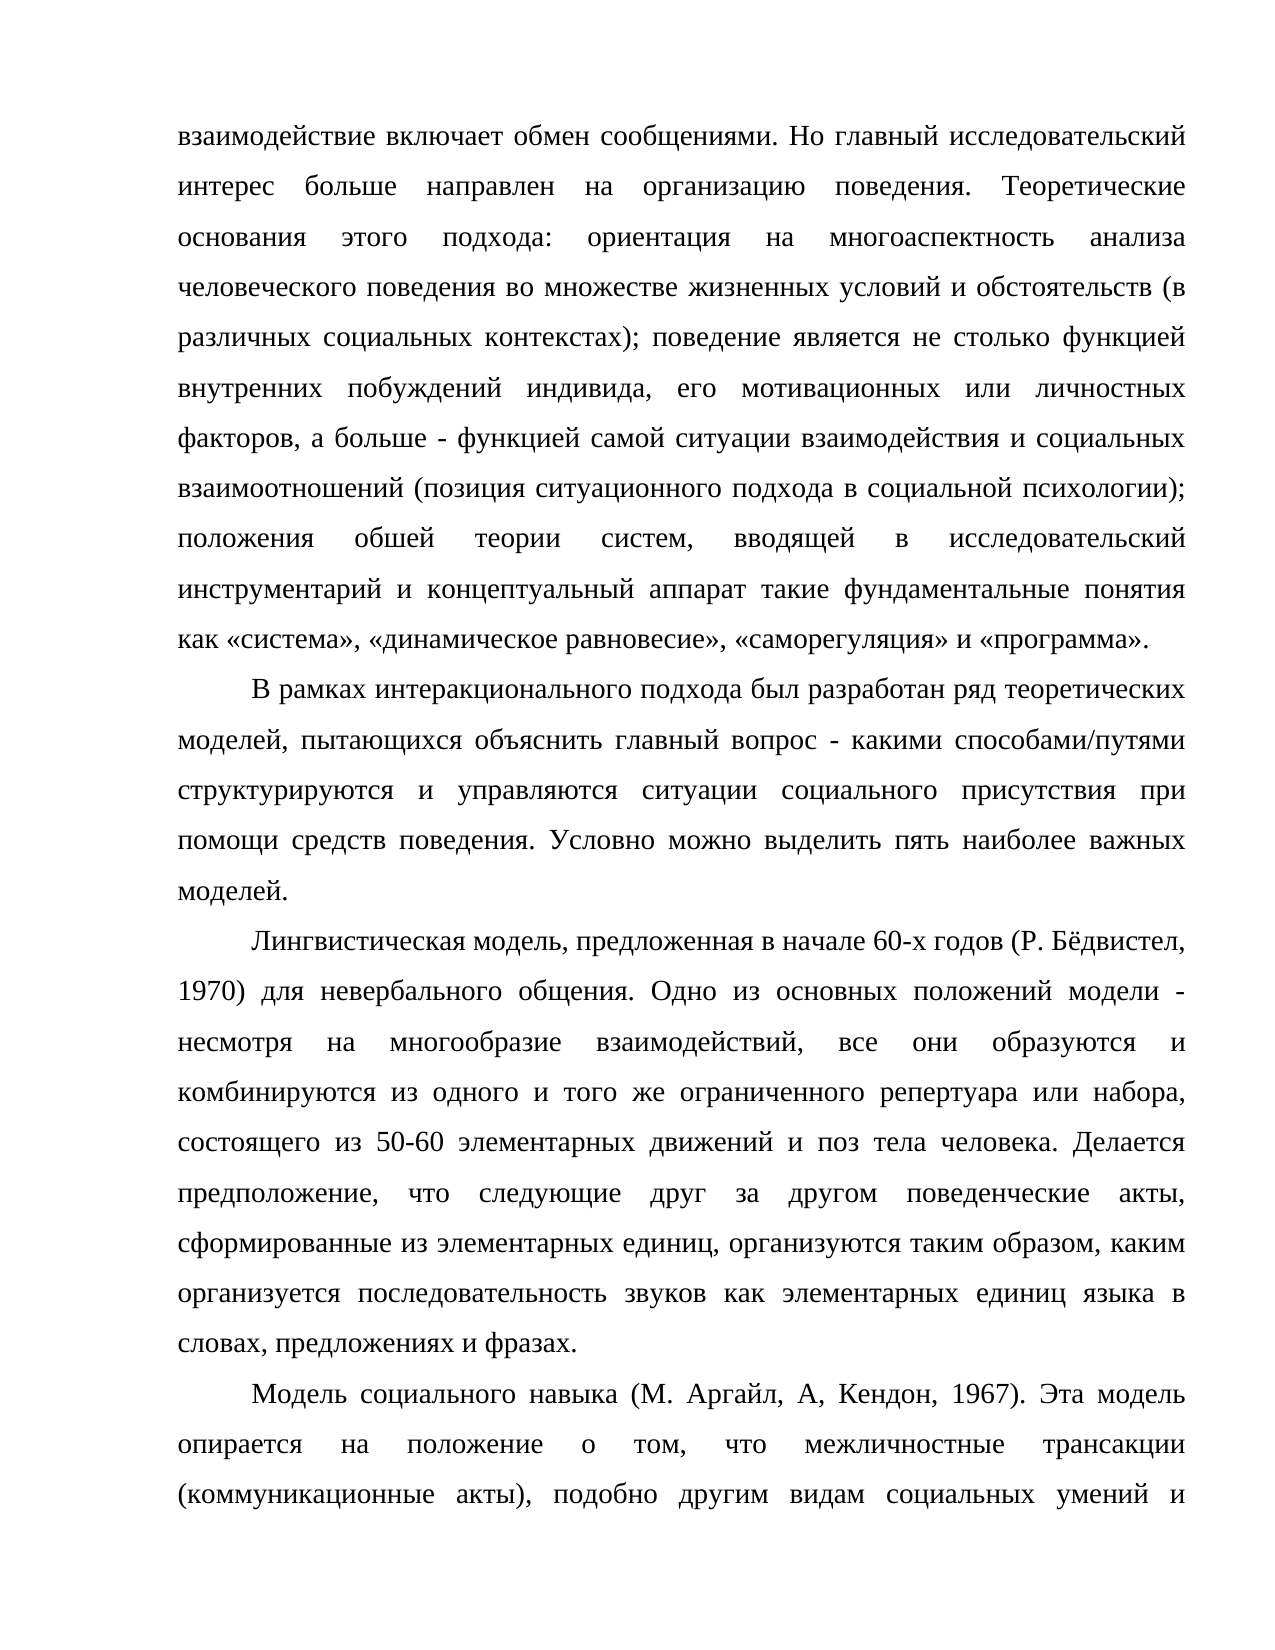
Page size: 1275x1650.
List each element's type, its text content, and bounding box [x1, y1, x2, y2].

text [177, 1376, 1186, 1510]
text Лингвистическая модель, предложенная в начале 60-х годов (Р. Бёдвистел, 1970) для невербального общения. Одно из основных положений модели - несмотря на многообразие взаимодействий, все они образуются и комбинируются из одного и того же ограниченного репертуара или набора, состоящего из 50-60 элементарных движений и поз тела человека. Делается предположение, что следующие друг за другом поведенческие акты, сформированные из элементарных единиц, организуются таким образом, каким организуется последовательность звуков как элементарных единиц языка в словах, предложениях и фразах. [177, 923, 1186, 1359]
text В рамках интеракционального подхода был разработан ряд теоретических моделей, пытающихся объяснить главный вопрос - какими способами/путями структурируются и управляются ситуации социального присутствия при помощи средств поведения. Условно можно выделить пять наиболее важных моделей. [177, 672, 1186, 906]
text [177, 118, 1186, 655]
